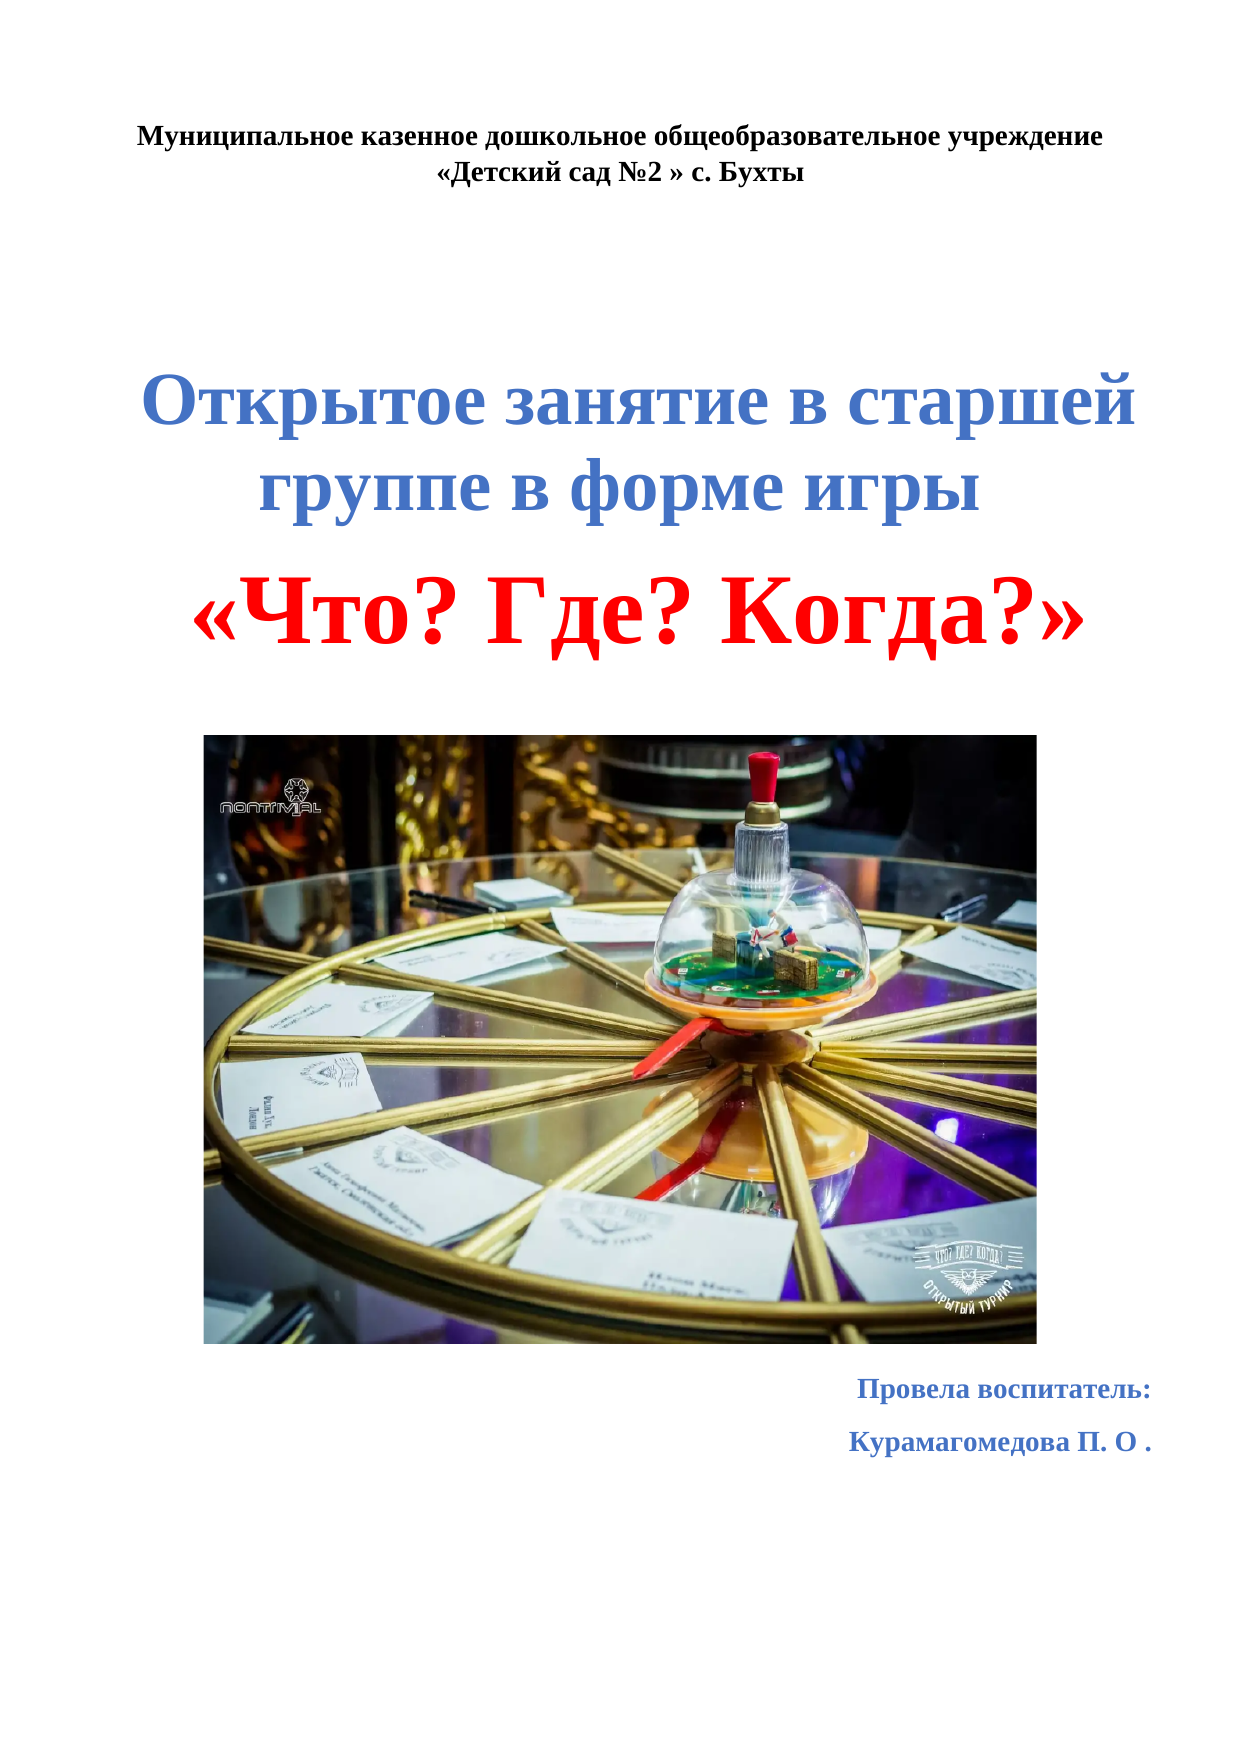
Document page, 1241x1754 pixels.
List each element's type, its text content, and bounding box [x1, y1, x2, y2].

picture [203, 735, 1037, 1352]
text Курамагомедова П. О . [89, 1424, 1152, 1457]
text Провела воспитатель: [89, 1371, 1152, 1404]
text Открытое занятие в старшей группе в форме игры [89, 354, 1152, 527]
text «Что? Где? Когда?» [89, 550, 1152, 665]
text Муниципальное казенное дошкольное общеобразовательное учреждение «Детский сад №2 » с. Бухты [89, 118, 1152, 188]
